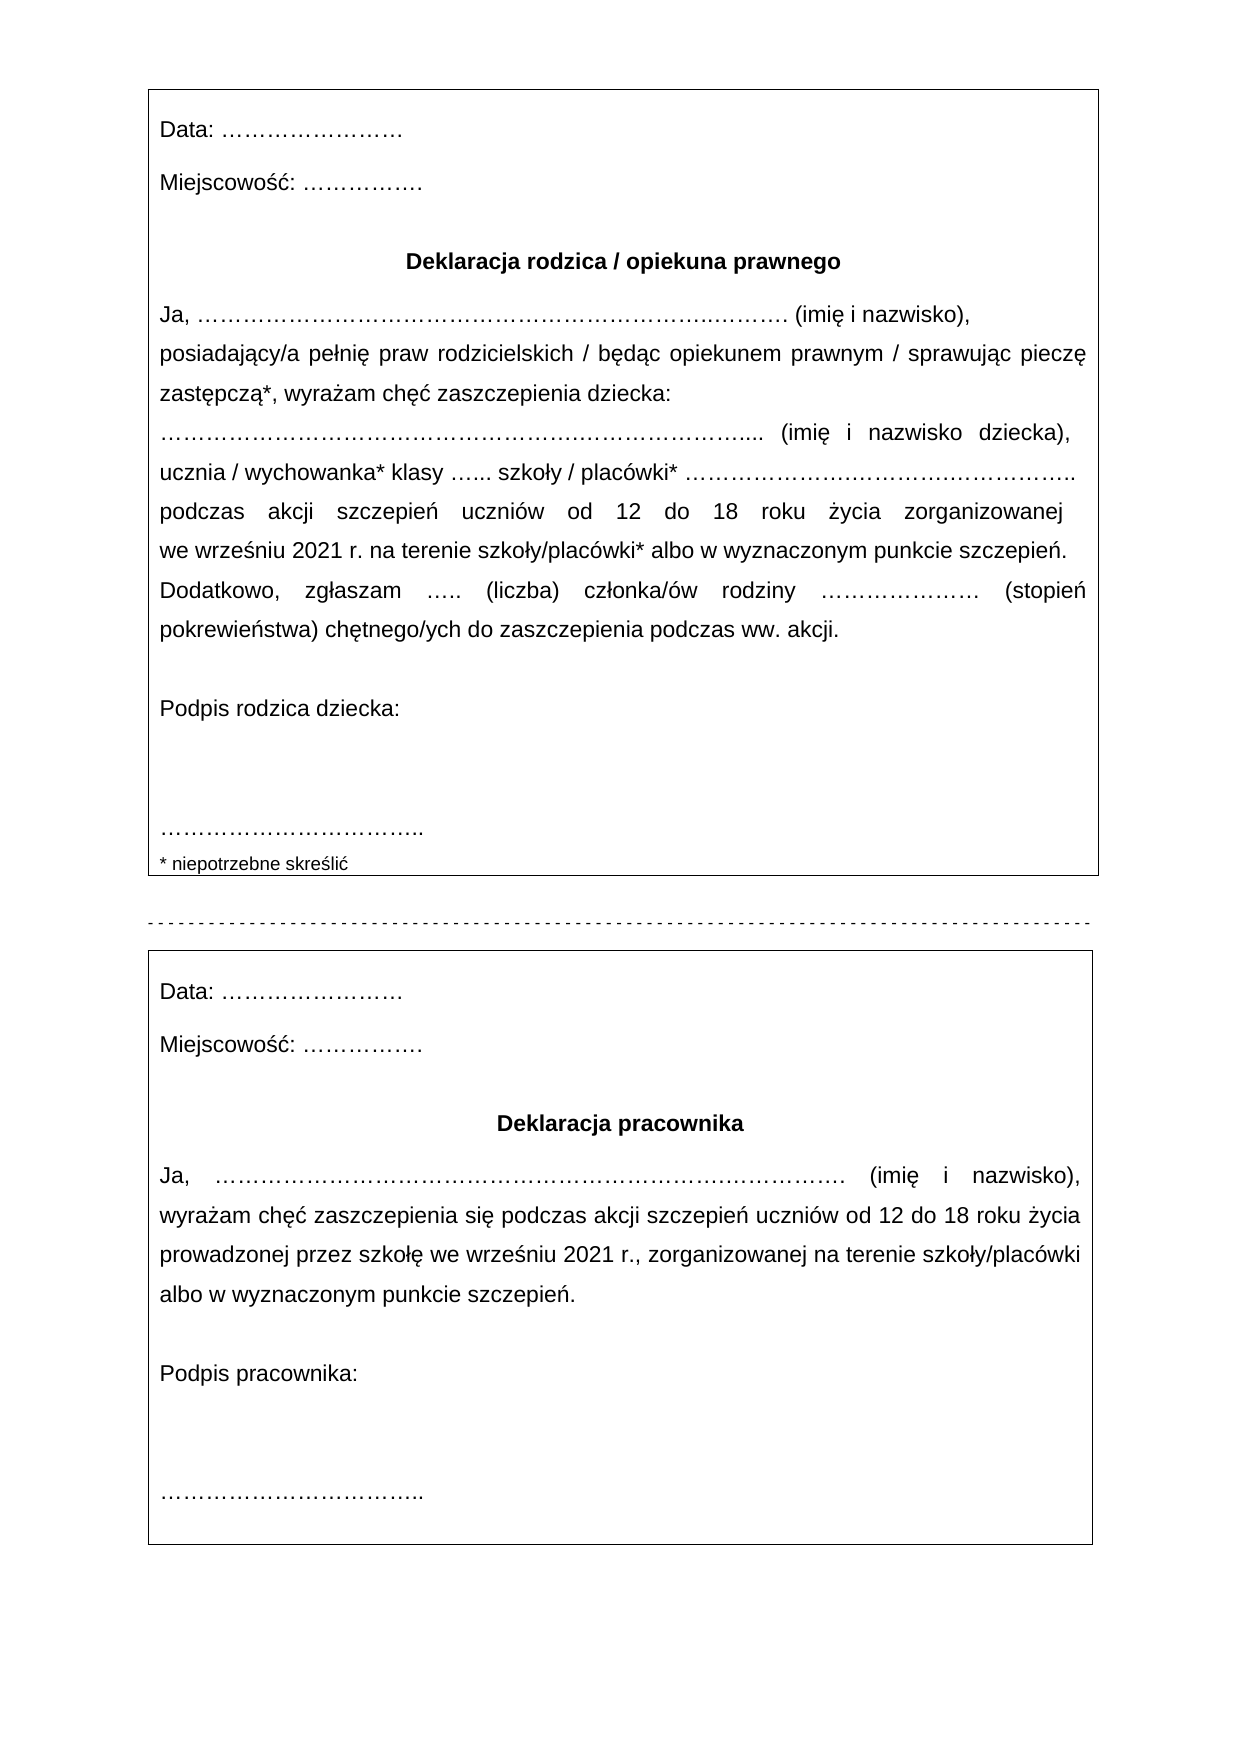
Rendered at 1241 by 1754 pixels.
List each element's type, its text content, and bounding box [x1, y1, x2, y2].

table_header Data: …………………… Miejscowość: ……………. Deklaracja rodzica / opiekuna prawnego Ja, …………………………………………………………..………. (imię i nazwisko), posiadający/a pełnię praw rodzicielskich / będąc opiekunem prawnym / sprawując pieczę zastępczą*, wyrażam chęć zaszczepienia dziecka: ……………………………………………….………………….... (imię i nazwisko dziecka), ucznia / wychowanka* klasy …... szkoły / placówki* ………………….………….…………….. podczas akcji szczepień uczniów od 12 do 18 roku życia zorganizowanej we wrześniu 2021 r. na terenie szkoły/placówki* albo w wyznaczonym punkcie szczepień. Dodatkowo, zgłaszam ….. (liczba) członka/ów rodziny ………………… (stopień pokrewieństwa) chętnego/ych do zaszczepienia podczas ww. akcji. Podpis rodzica dziecka: …………………………….. * niepotrzebne skreślić [149, 90, 1098, 875]
table_header Data: …………………… Miejscowość: ……………. Deklaracja pracownika Ja, ………………………………………………………….……………. (imię i nazwisko), wyrażam chęć zaszczepienia się podczas akcji szczepień uczniów od 12 do 18 roku życia prowadzonej przez szkołę we wrześniu 2021 r., zorganizowanej na terenie szkoły/placówki albo w wyznaczonym punkcie szczepień. Podpis pracownika: …………………………….. [149, 951, 1092, 1544]
text - - - - - - - - - - - - - - - - - - - - - - - - - - - - - - - - - - - - - - - - - - - - - - - - - - - - - - - - - - - - - - - - - - - - - - - - - - - - - - - - - - - - - - - - - - - - - [148, 913, 1093, 932]
